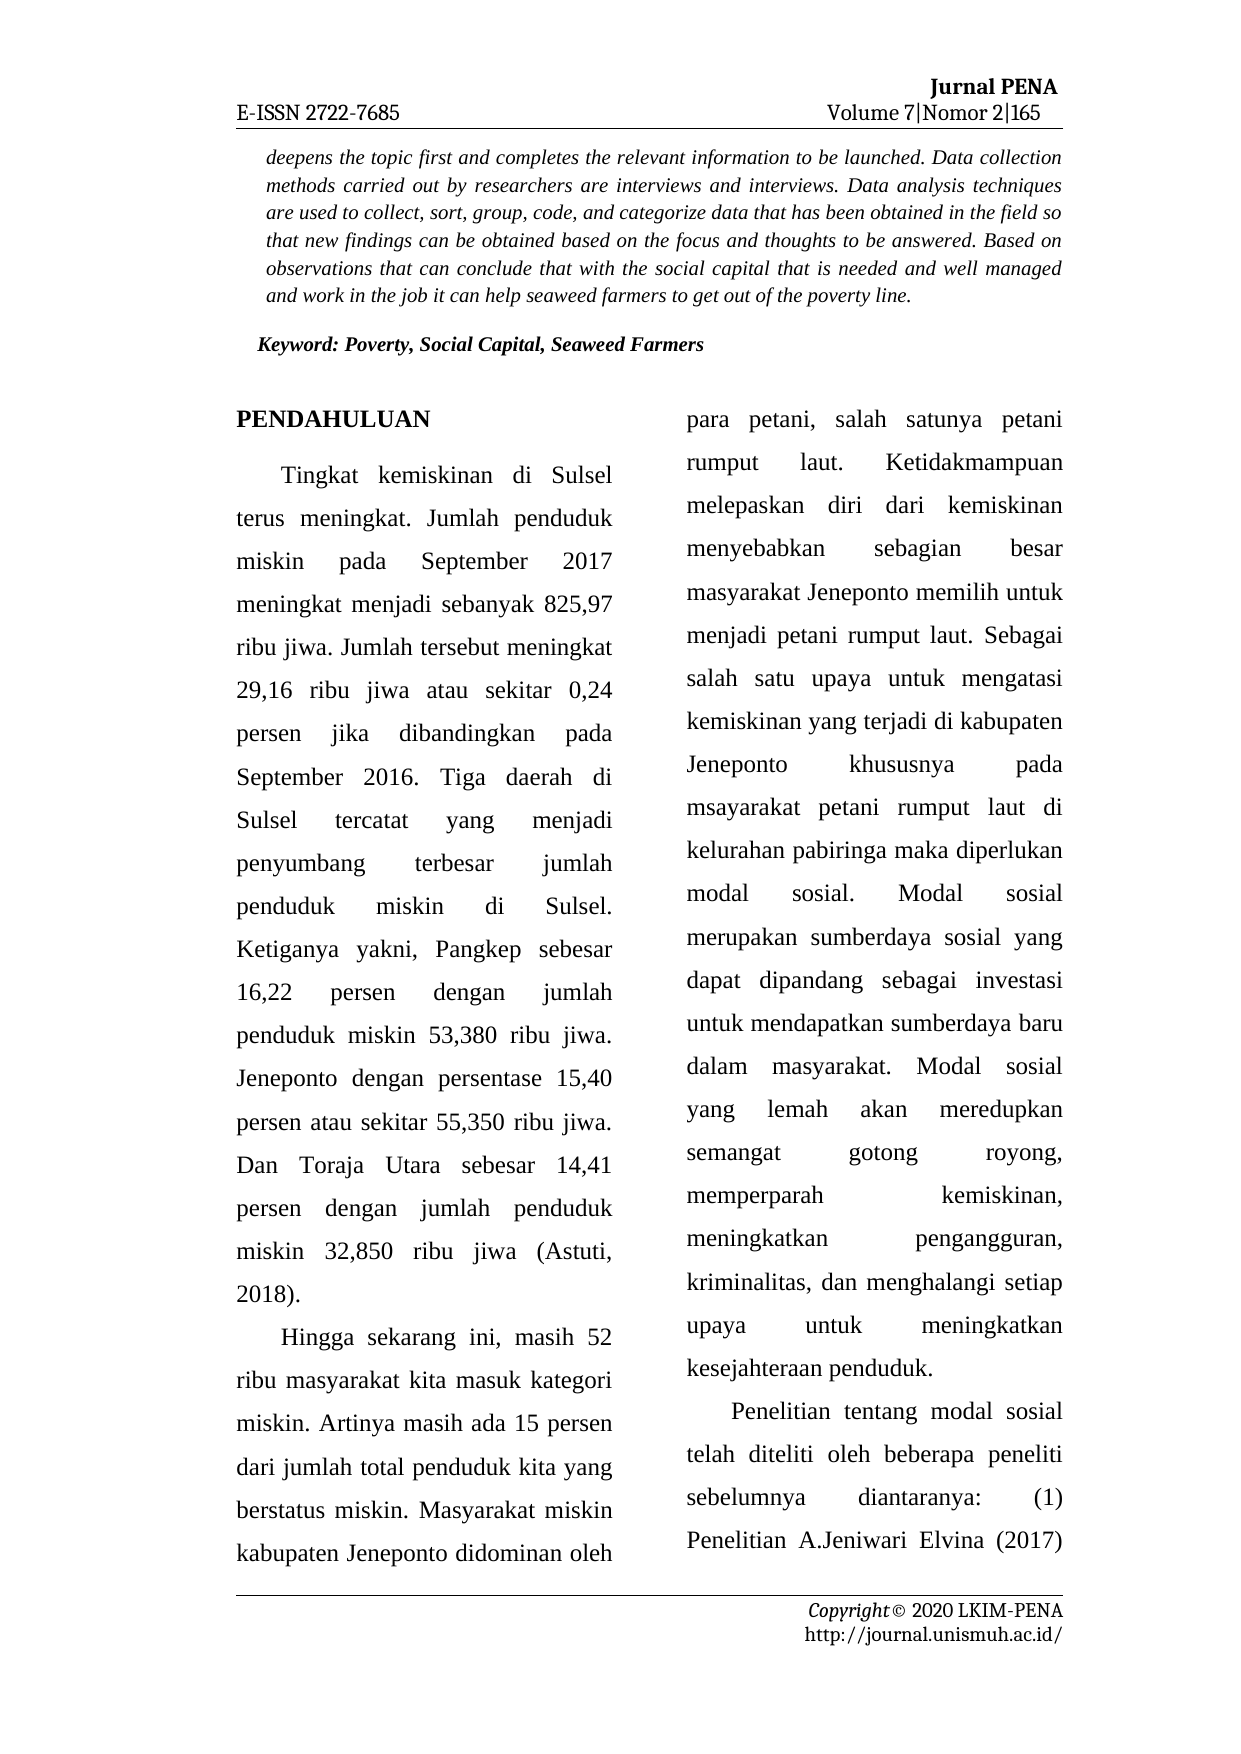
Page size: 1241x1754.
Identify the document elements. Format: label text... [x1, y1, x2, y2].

text Keyword: Poverty, Social Capital, Seaweed Farmers [236, 332, 1063, 356]
text deepens the topic first and completes the relevant information to be launched. Data collection methods carried out by researchers are interviews and interviews. Data analysis techniques are used to collect, sort, group, code, and categorize data that has been obtained in the field so that new findings can be obtained based on the focus and thoughts to be answered. Based on observations that can conclude that with the social capital that is needed and well managed and work in the job it can help seaweed farmers to get out of the poverty line. [266, 145, 1063, 307]
text Hingga sekarang ini, masih 52 ribu masyarakat kita masuk kategori miskin. Artinya masih ada 15 persen dari jumlah total penduduk kita yang berstatus miskin. Masyarakat miskin kabupaten Jeneponto didominan oleh para petani, salah satunya petani rumput laut. Ketidakmampuan melepaskan diri dari kemiskinan menyebabkan sebagian besar masyarakat Jeneponto memilih untuk menjadi petani rumput laut. Sebagai salah satu upaya untuk mengatasi kemiskinan yang terjadi di kabupaten Jeneponto khususnya pada msayarakat petani rumput laut di kelurahan pabiringa maka diperlukan modal sosial. Modal sosial merupakan sumberdaya sosial yang dapat dipandang sebagai investasi untuk mendapatkan sumberdaya baru dalam masyarakat. Modal sosial yang lemah akan meredupkan semangat gotong royong, memperparah kemiskinan, meningkatkan pengangguran, kriminalitas, dan menghalangi setiap upaya untuk meningkatkan kesejahteraan penduduk. [236, 1322, 613, 1567]
text Tingkat kemiskinan di Sulsel terus meningkat. Jumlah penduduk miskin pada September 2017 meningkat menjadi sebanyak 825,97 ribu jiwa. Jumlah tersebut meningkat 29,16 ribu jiwa atau sekitar 0,24 persen jika dibandingkan pada September 2016. Tiga daerah di Sulsel tercatat yang menjadi penyumbang terbesar jumlah penduduk miskin di Sulsel. Ketiganya yakni, Pangkep sebesar 16,22 persen dengan jumlah penduduk miskin 53,380 ribu jiwa. Jeneponto dengan persentase 15,40 persen atau sekitar 55,350 ribu jiwa. Dan Toraja Utara sebesar 14,41 persen dengan jumlah penduduk miskin 32,850 ribu jiwa (Astuti, 2018). [236, 460, 613, 1308]
text Hingga sekarang ini, masih 52 ribu masyarakat kita masuk kategori miskin. Artinya masih ada 15 persen dari jumlah total penduduk kita yang berstatus miskin. Masyarakat miskin kabupaten Jeneponto didominan oleh para petani, salah satunya petani rumput laut. Ketidakmampuan melepaskan diri dari kemiskinan menyebabkan sebagian besar masyarakat Jeneponto memilih untuk menjadi petani rumput laut. Sebagai salah satu upaya untuk mengatasi kemiskinan yang terjadi di kabupaten Jeneponto khususnya pada msayarakat petani rumput laut di kelurahan pabiringa maka diperlukan modal sosial. Modal sosial merupakan sumberdaya sosial yang dapat dipandang sebagai investasi untuk mendapatkan sumberdaya baru dalam masyarakat. Modal sosial yang lemah akan meredupkan semangat gotong royong, memperparah kemiskinan, meningkatkan pengangguran, kriminalitas, dan menghalangi setiap upaya untuk meningkatkan kesejahteraan penduduk. [686, 404, 1063, 1382]
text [686, 1396, 1063, 1554]
text PENDAHULUAN [236, 404, 613, 433]
